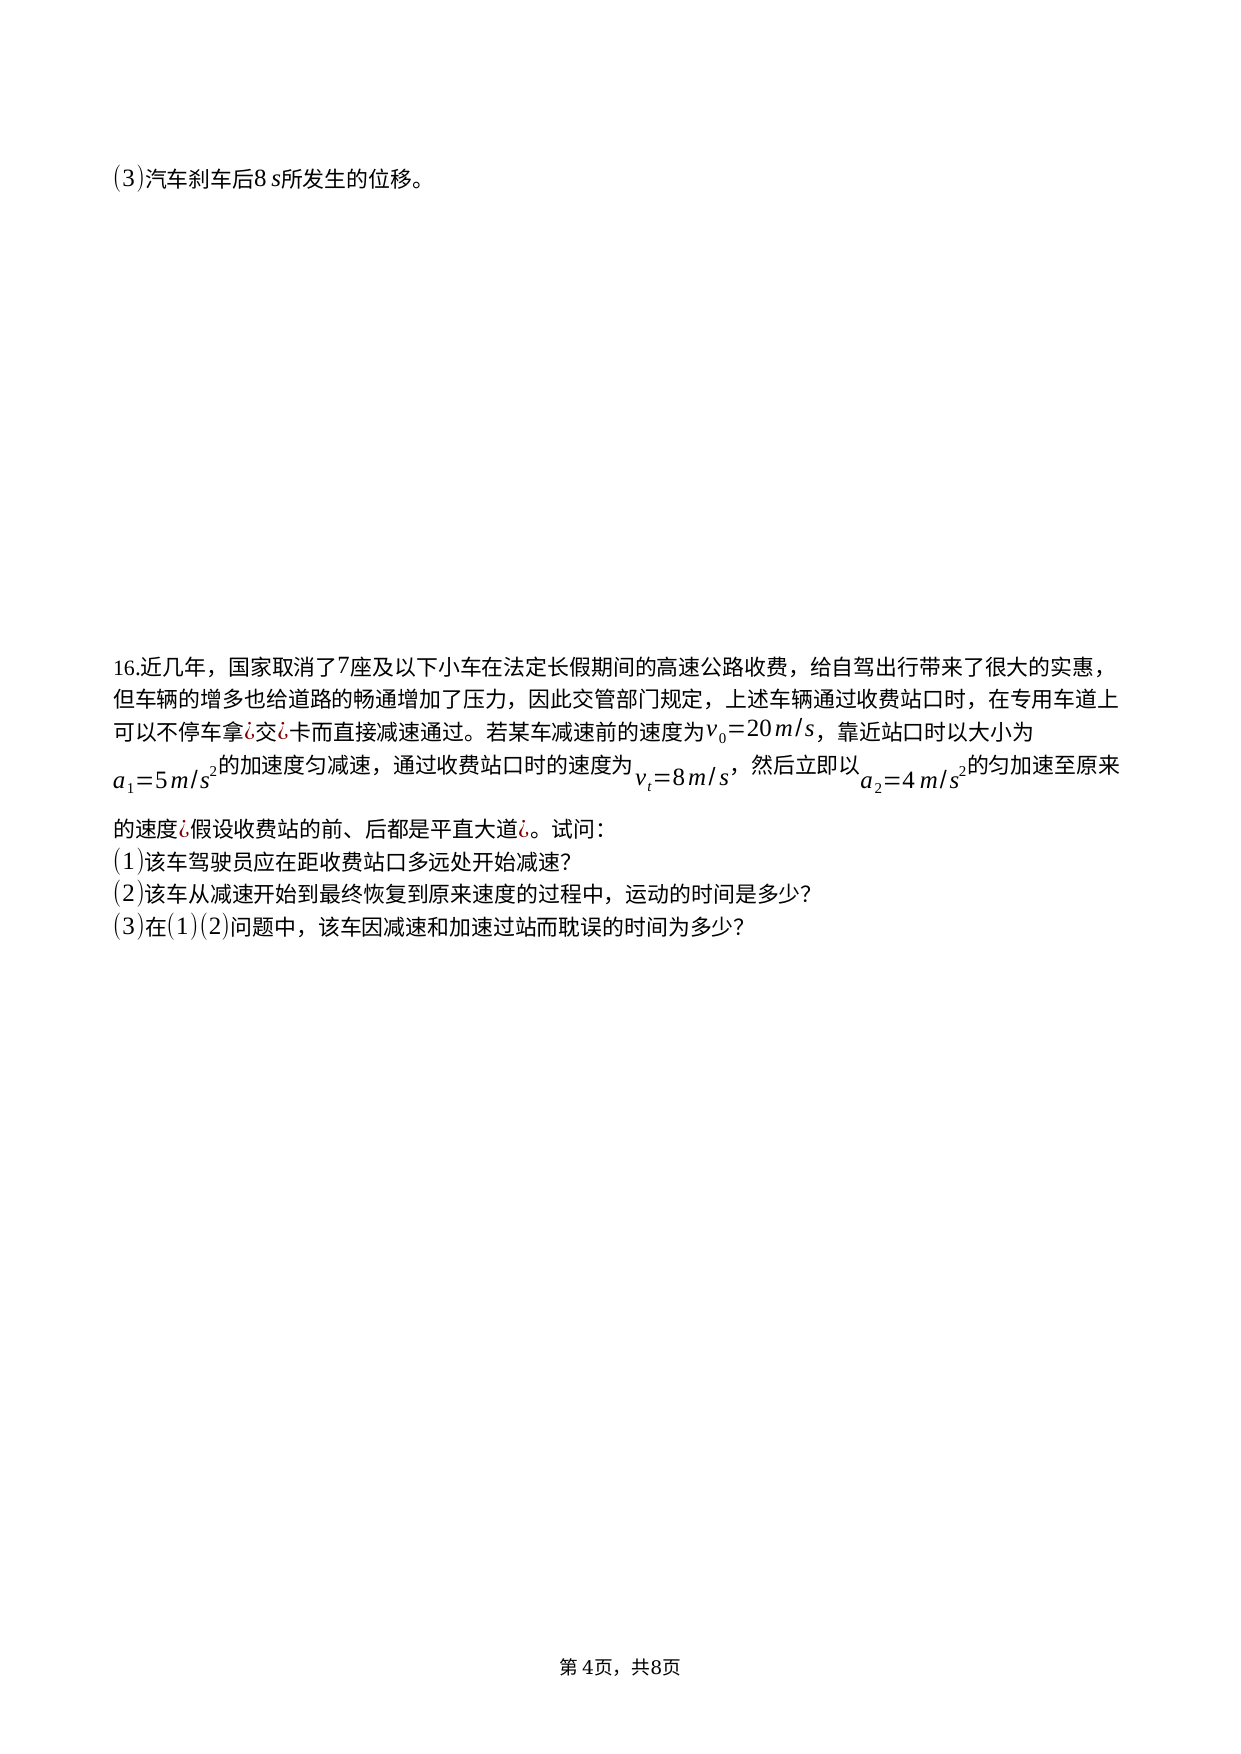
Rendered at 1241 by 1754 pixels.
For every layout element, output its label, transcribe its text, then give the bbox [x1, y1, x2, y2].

text 在问题中，该车因减速和加速过站而耽误的时间为多少？ [113, 909, 1127, 942]
text 16.近几年，国家取消了座及以下小车在法定长假期间的高速公路收费，给自驾出行带来了很大的实惠，但车辆的增多也给道路的畅通增加了压力，因此交管部门规定，上述车辆通过收费站口时，在专用车道上可以不停车拿交卡而直接减速通过。若某车减速前的速度为，靠近站口时以大小为的加速度匀减速，通过收费站口时的速度为，然后立即以的匀加速至原来的速度假设收费站的前、后都是平直大道。试问： [113, 649, 1127, 844]
text 汽车刹车后所发生的位移。 [113, 162, 1127, 194]
text 该车从减速开始到最终恢复到原来速度的过程中，运动的时间是多少？ [113, 877, 1127, 909]
text 该车驾驶员应在距收费站口多远处开始减速？ [113, 844, 1127, 877]
